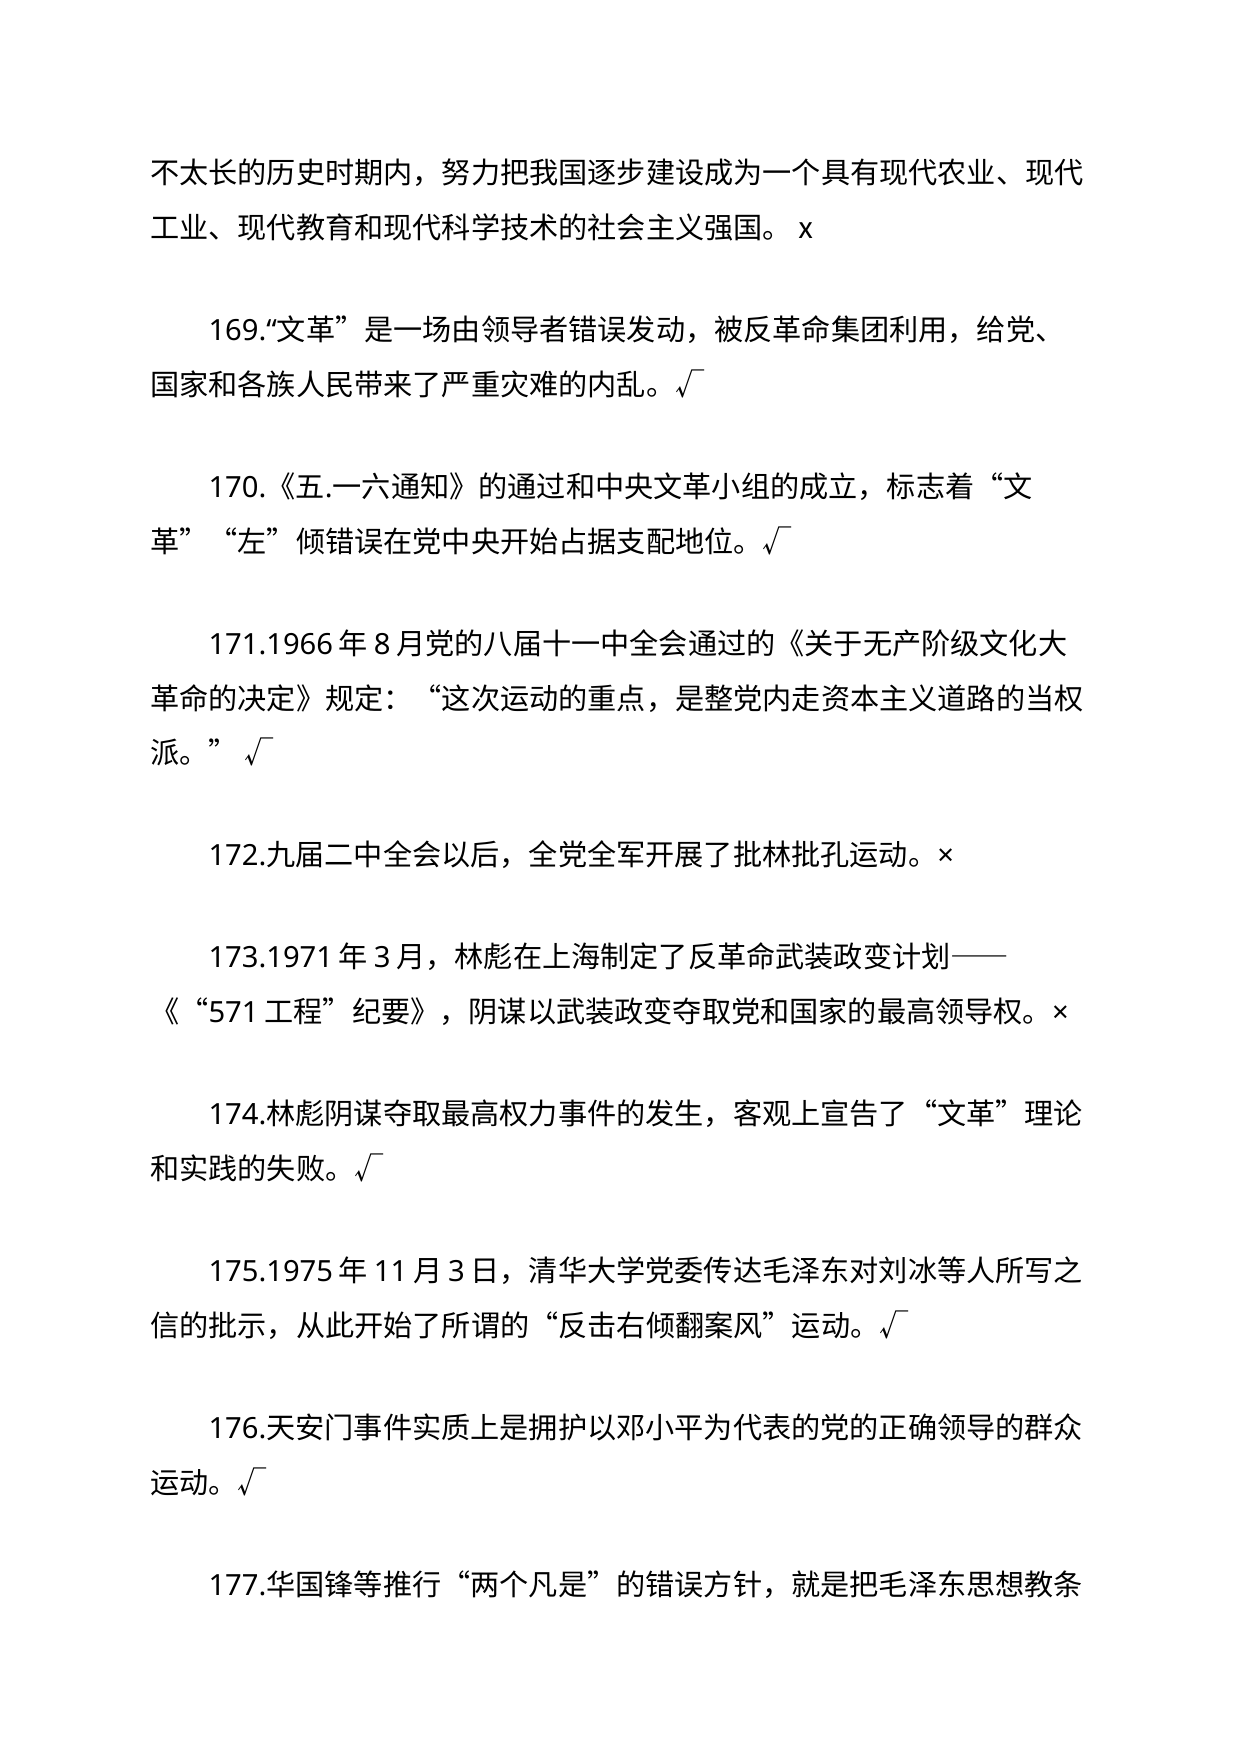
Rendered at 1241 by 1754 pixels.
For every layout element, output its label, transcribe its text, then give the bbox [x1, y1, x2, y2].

text 172.九届二中全会以后，全党全军开展了批林批孔运动。× [150, 832, 1090, 874]
text 169.“文革”是一场由领导者错误发动，被反革命集团利用，给党、国家和各族人民带来了严重灾难的内乱。√ [150, 307, 1090, 404]
text 176.天安门事件实质上是拥护以邓小平为代表的党的正确领导的群众运动。√ [150, 1404, 1090, 1502]
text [150, 150, 1090, 247]
text 175.1975年11月3日，清华大学党委传达毛泽东对刘冰等人所写之信的批示，从此开始了所谓的“反击右倾翻案风”运动。√ [150, 1248, 1090, 1345]
text 173.1971年3月，林彪在上海制定了反革命武装政变计划——《“571工程”纪要》，阴谋以武装政变夺取党和国家的最高领导权。× [150, 934, 1090, 1031]
text 174.林彪阴谋夺取最高权力事件的发生，客观上宣告了“文革”理论和实践的失败。√ [150, 1091, 1090, 1188]
text 170.《五.一六通知》的通过和中央文革小组的成立，标志着“文革”“左”倾错误在党中央开始占据支配地位。√ [150, 463, 1090, 561]
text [150, 1561, 1090, 1603]
text 171.1966年8月党的八届十一中全会通过的《关于无产阶级文化大革命的决定》规定：“这次运动的重点，是整党内走资本主义道路的当权派。” √ [150, 620, 1090, 772]
